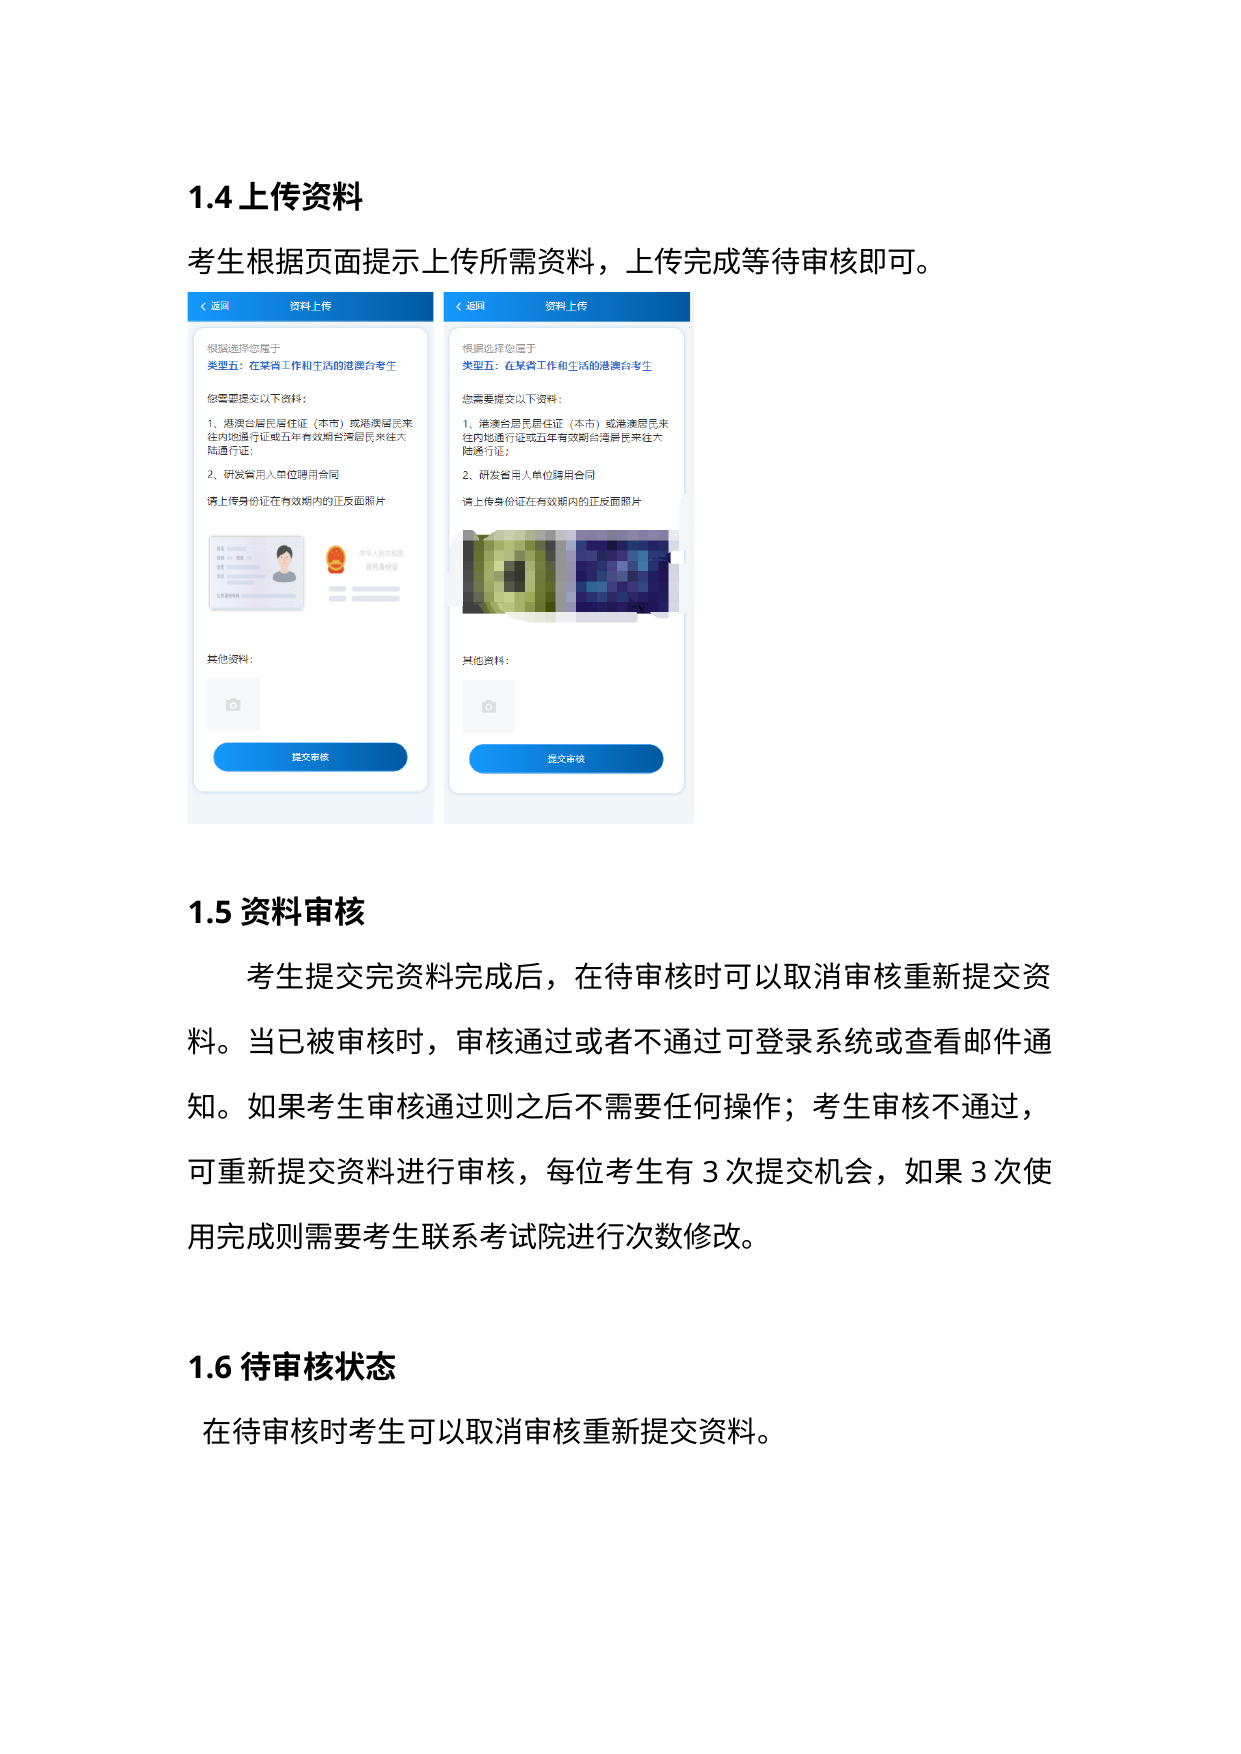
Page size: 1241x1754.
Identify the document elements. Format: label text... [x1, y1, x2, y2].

text 1.4上传资料 [187, 162, 1053, 227]
text 考生根据页面提示上传所需资料，上传完成等待审核即可。 [187, 227, 1053, 292]
picture [187, 292, 434, 824]
text 1.5 资料审核 [187, 877, 1053, 942]
text 1.6 待审核状态 [187, 1332, 1053, 1397]
text 考生提交完资料完成后，在待审核时可以取消审核重新提交资料。当已被审核时，审核通过或者不通过可登录系统或查看邮件通知。如果考生审核通过则之后不需要任何操作；考生审核不通过，可重新提交资料进行审核，每位考生有3次提交机会，如果3次使用完成则需要考生联系考试院进行次数修改。 [187, 942, 1053, 1267]
picture [443, 292, 695, 824]
text 在待审核时考生可以取消审核重新提交资料。 [187, 1397, 1053, 1462]
